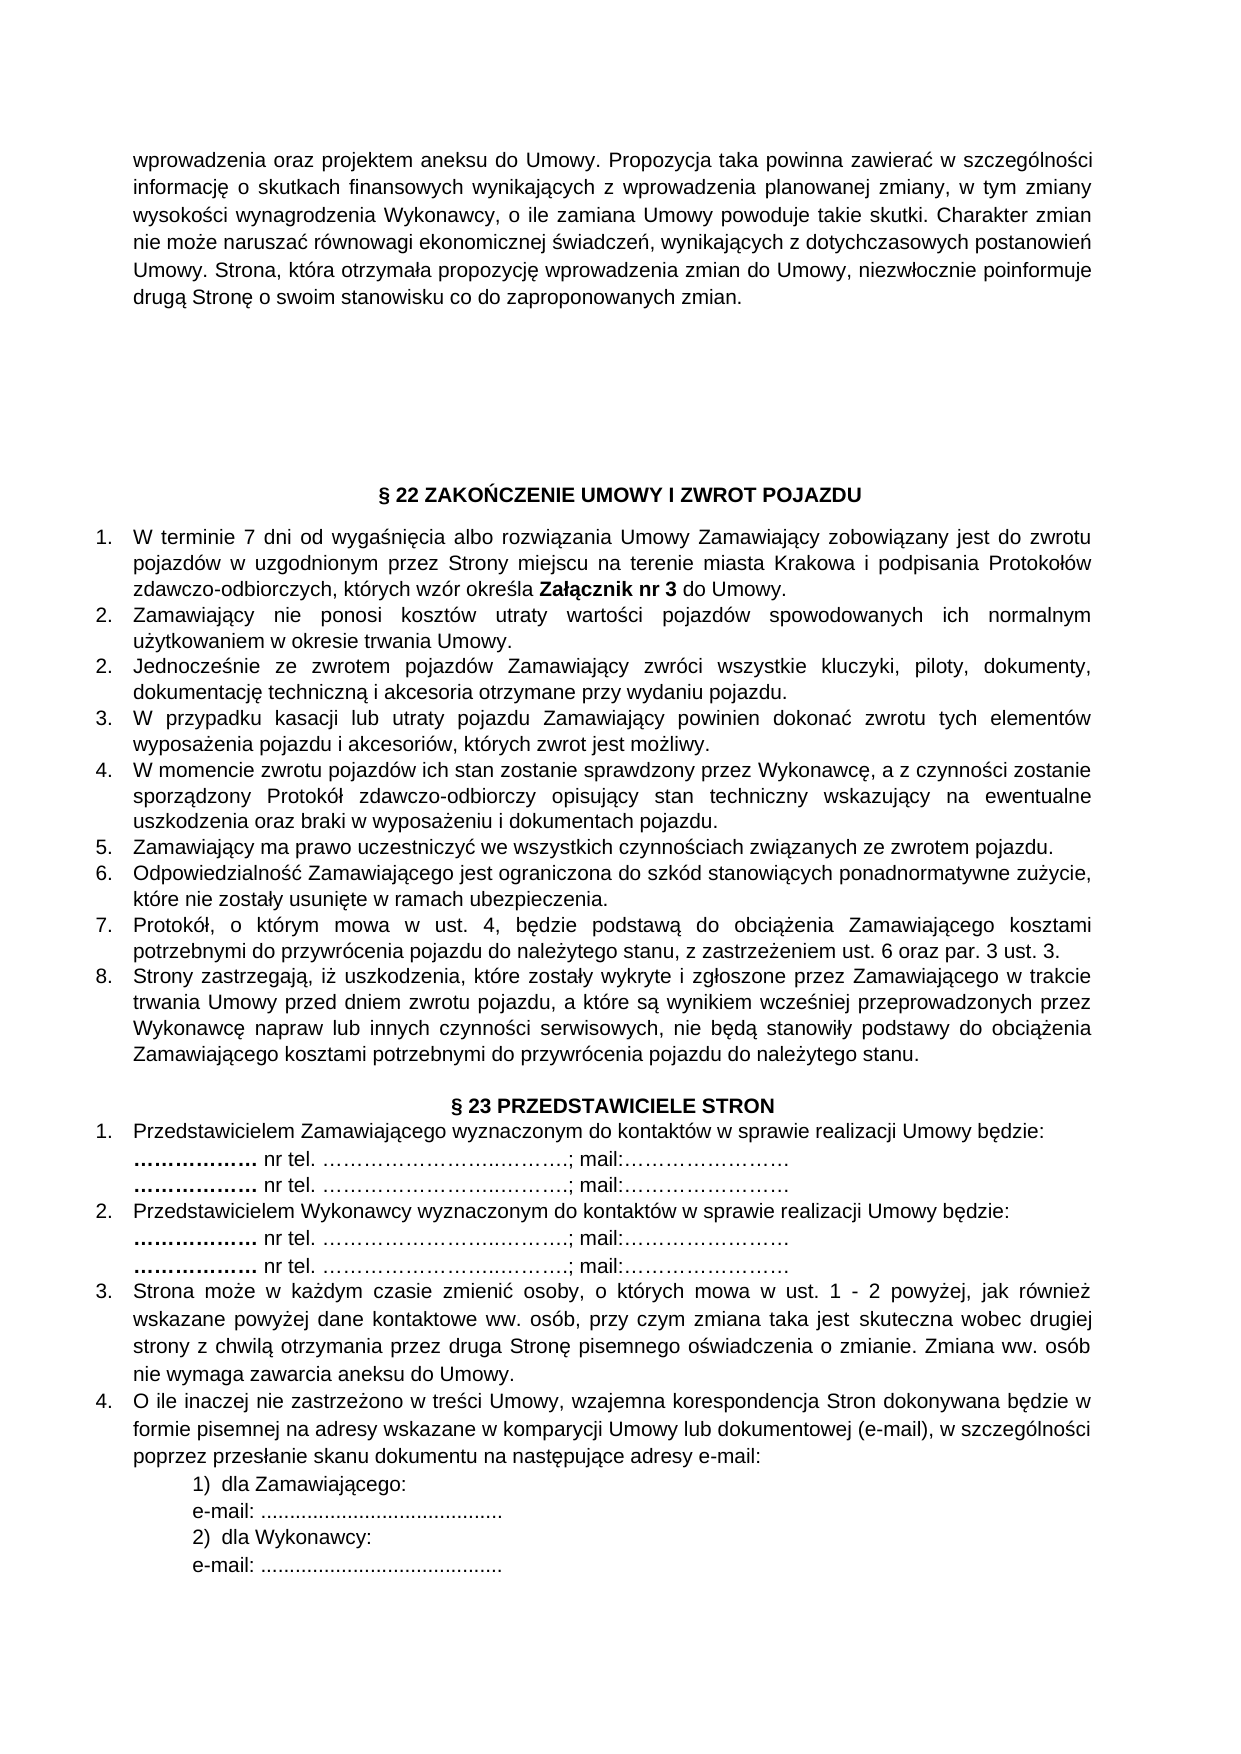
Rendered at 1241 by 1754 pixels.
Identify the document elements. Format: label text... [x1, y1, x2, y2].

list O ile inaczej nie zastrzeżono w treści Umowy, wzajemna korespondencja Stron dokonywana będzie w formie pisemnej na adresy wskazane w komparycji Umowy lub dokumentowej (e-mail), w szczególności poprzez przesłanie skanu dokumentu na następujące adresy e-mail: [95, 1389, 1093, 1468]
list Przedstawicielem Wykonawcy wyznaczonym do kontaktów w sprawie realizacji Umowy będzie: ……………… nr tel. ……………………..……….; mail:…………………… [95, 1198, 1093, 1250]
list W przypadku kasacji lub utraty pojazdu Zamawiający powinien dokonać zwrotu tych elementów wyposażenia pojazdu i akcesoriów, których zwrot jest możliwy. [95, 706, 1093, 756]
list Odpowiedzialność Zamawiającego jest ograniczona do szkód stanowiących ponadnormatywne zużycie, które nie zostały usunięte w ramach ubezpieczenia. [95, 861, 1093, 911]
list ……………… nr tel. ……………………..……….; mail:…………………… [133, 1147, 1093, 1171]
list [88, 148, 1093, 309]
list dla Wykonawcy: [192, 1525, 1093, 1549]
list Protokół, o którym mowa w ust. 4, będzie podstawą do obciążenia Zamawiającego kosztami potrzebnymi do przywrócenia pojazdu do należytego stanu, z zastrzeżeniem ust. 6 oraz par. 3 ust. 3. [95, 913, 1093, 962]
list ……………… nr tel. ……………………..……….; mail:…………………… [133, 1253, 1093, 1277]
list Zamawiający ma prawo uczestniczyć we wszystkich czynnościach związanych ze zwrotem pojazdu. [95, 835, 1093, 859]
list § 23 PRZEDSTAWICIELE STRON [133, 1093, 1093, 1117]
list Strona może w każdym czasie zmienić osoby, o których mowa w ust. 1 - 2 powyżej, jak również wskazane powyżej dane kontaktowe ww. osób, przy czym zmiana taka jest skuteczna wobec drugiej strony z chwilą otrzymania przez druga Stronę pisemnego oświadczenia o zmianie. Zmiana ww. osób nie wymaga zawarcia aneksu do Umowy. [95, 1279, 1093, 1386]
text § 22 ZAKOŃCZENIE UMOWY I ZWROT POJAZDU [148, 483, 1093, 507]
list ……………… nr tel. ……………………..……….; mail:…………………… [133, 1173, 1093, 1197]
list W terminie 7 dni od wygaśnięcia albo rozwiązania Umowy Zamawiający zobowiązany jest do zwrotu pojazdów w uzgodnionym przez Strony miejscu na terenie miasta Krakowa i podpisania Protokołów zdawczo-odbiorczych, których wzór określa Załącznik nr 3 do Umowy. [95, 525, 1093, 601]
list Zamawiający nie ponosi kosztów utraty wartości pojazdów spowodowanych ich normalnym użytkowaniem w okresie trwania Umowy. [95, 603, 1093, 652]
list Jednocześnie ze zwrotem pojazdów Zamawiający zwróci wszystkie kluczyki, piloty, dokumenty, dokumentację techniczną i akcesoria otrzymane przy wydaniu pojazdu. [95, 654, 1093, 704]
text e-mail: .......................................... [192, 1499, 1093, 1523]
text e-mail: .......................................... [192, 1553, 1093, 1577]
list Przedstawicielem Zamawiającego wyznaczonym do kontaktów w sprawie realizacji Umowy będzie: [95, 1119, 1093, 1143]
list Strony zastrzegają, iż uszkodzenia, które zostały wykryte i zgłoszone przez Zamawiającego w trakcie trwania Umowy przed dniem zwrotu pojazdu, a które są wynikiem wcześniej przeprowadzonych przez Wykonawcę napraw lub innych czynności serwisowych, nie będą stanowiły podstawy do obciążenia Zamawiającego kosztami potrzebnymi do przywrócenia pojazdu do należytego stanu. [95, 964, 1093, 1066]
list W momencie zwrotu pojazdów ich stan zostanie sprawdzony przez Wykonawcę, a z czynności zostanie sporządzony Protokół zdawczo-odbiorczy opisujący stan techniczny wskazujący na ewentualne uszkodzenia oraz braki w wyposażeniu i dokumentach pojazdu. [95, 758, 1093, 833]
list dla Zamawiającego: [192, 1472, 1093, 1496]
